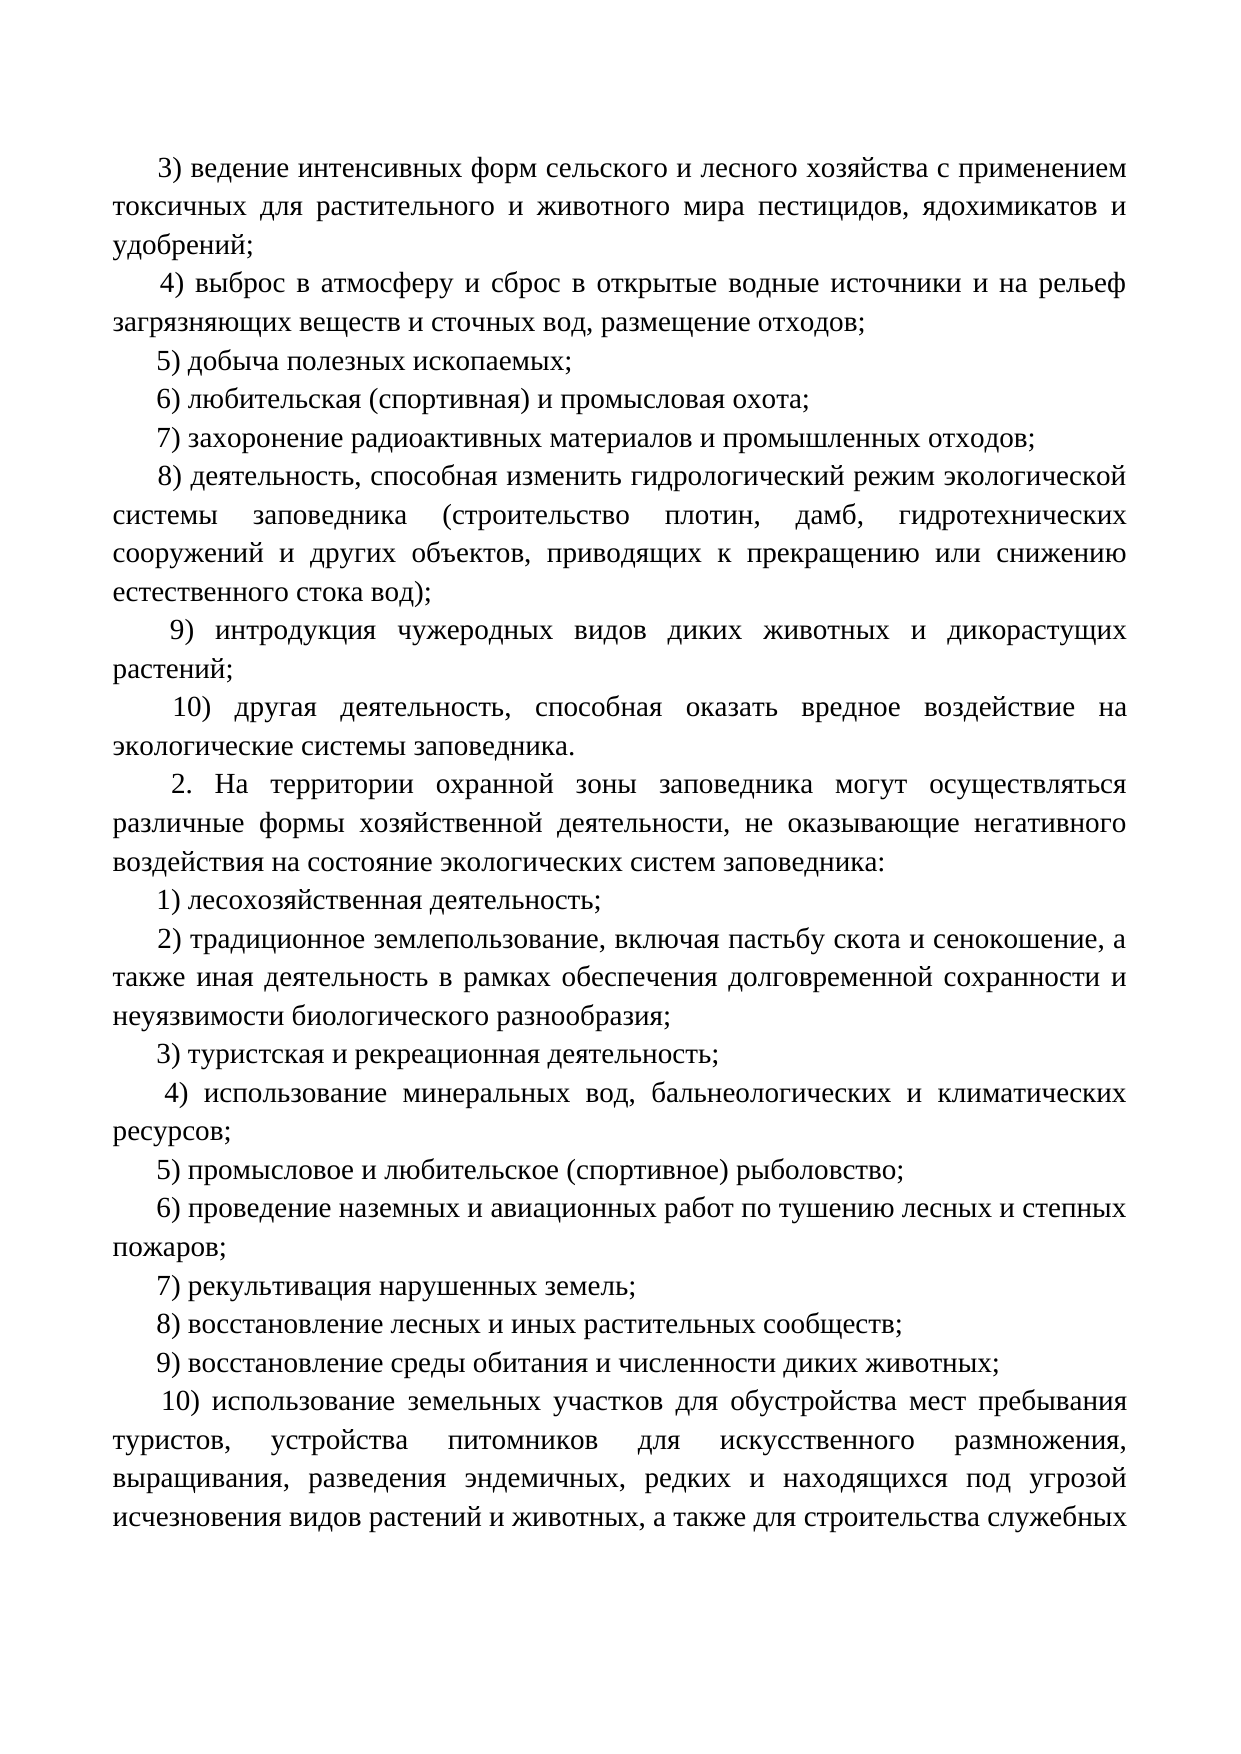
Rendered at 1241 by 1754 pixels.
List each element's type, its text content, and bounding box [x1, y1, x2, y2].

text 7) рекультивация нарушенных земель; [112, 1268, 1128, 1301]
text 10) другая деятельность, способная оказать вредное воздействие на экологические системы заповедника. [112, 689, 1128, 762]
text 8) восстановление лесных и иных растительных сообществ; [112, 1306, 1128, 1340]
text 3) ведение интенсивных форм сельского и лесного хозяйства с применением токсичных для растительного и животного мира пестицидов, ядохимикатов и удобрений; [112, 150, 1128, 261]
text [112, 1383, 1128, 1532]
text 2. На территории охранной зоны заповедника могут осуществляться различные формы хозяйственной деятельности, не оказывающие негативного воздействия на состояние экологических систем заповедника: [112, 767, 1128, 877]
text 9) восстановление среды обитания и численности диких животных; [112, 1345, 1128, 1378]
text 4) использование минеральных вод, бальнеологических и климатических ресурсов; [112, 1075, 1128, 1147]
text 3) туристская и рекреационная деятельность; [112, 1036, 1128, 1070]
text 1) лесохозяйственная деятельность; [112, 882, 1128, 916]
text 2) традиционное землепользование, включая пастьбу скота и сенокошение, а также иная деятельность в рамках обеспечения долговременной сохранности и неуязвимости биологического разнообразия; [112, 921, 1128, 1031]
text 6) любительская (спортивная) и промысловая охота; [112, 381, 1128, 415]
text 9) интродукция чужеродных видов диких животных и дикорастущих растений; [112, 612, 1128, 684]
text 5) промысловое и любительское (спортивное) рыболовство; [112, 1152, 1128, 1186]
text 6) проведение наземных и авиационных работ по тушению лесных и степных пожаров; [112, 1191, 1128, 1263]
text 7) захоронение радиоактивных материалов и промышленных отходов; [112, 420, 1128, 453]
text 8) деятельность, способная изменить гидрологический режим экологической системы заповедника (строительство плотин, дамб, гидротехнических сооружений и других объектов, приводящих к прекращению или снижению естественного стока вод); [112, 458, 1128, 607]
text 5) добыча полезных ископаемых; [112, 343, 1128, 376]
text 4) выброс в атмосферу и сброс в открытые водные источники и на рельеф загрязняющих веществ и сточных вод, размещение отходов; [112, 266, 1128, 338]
